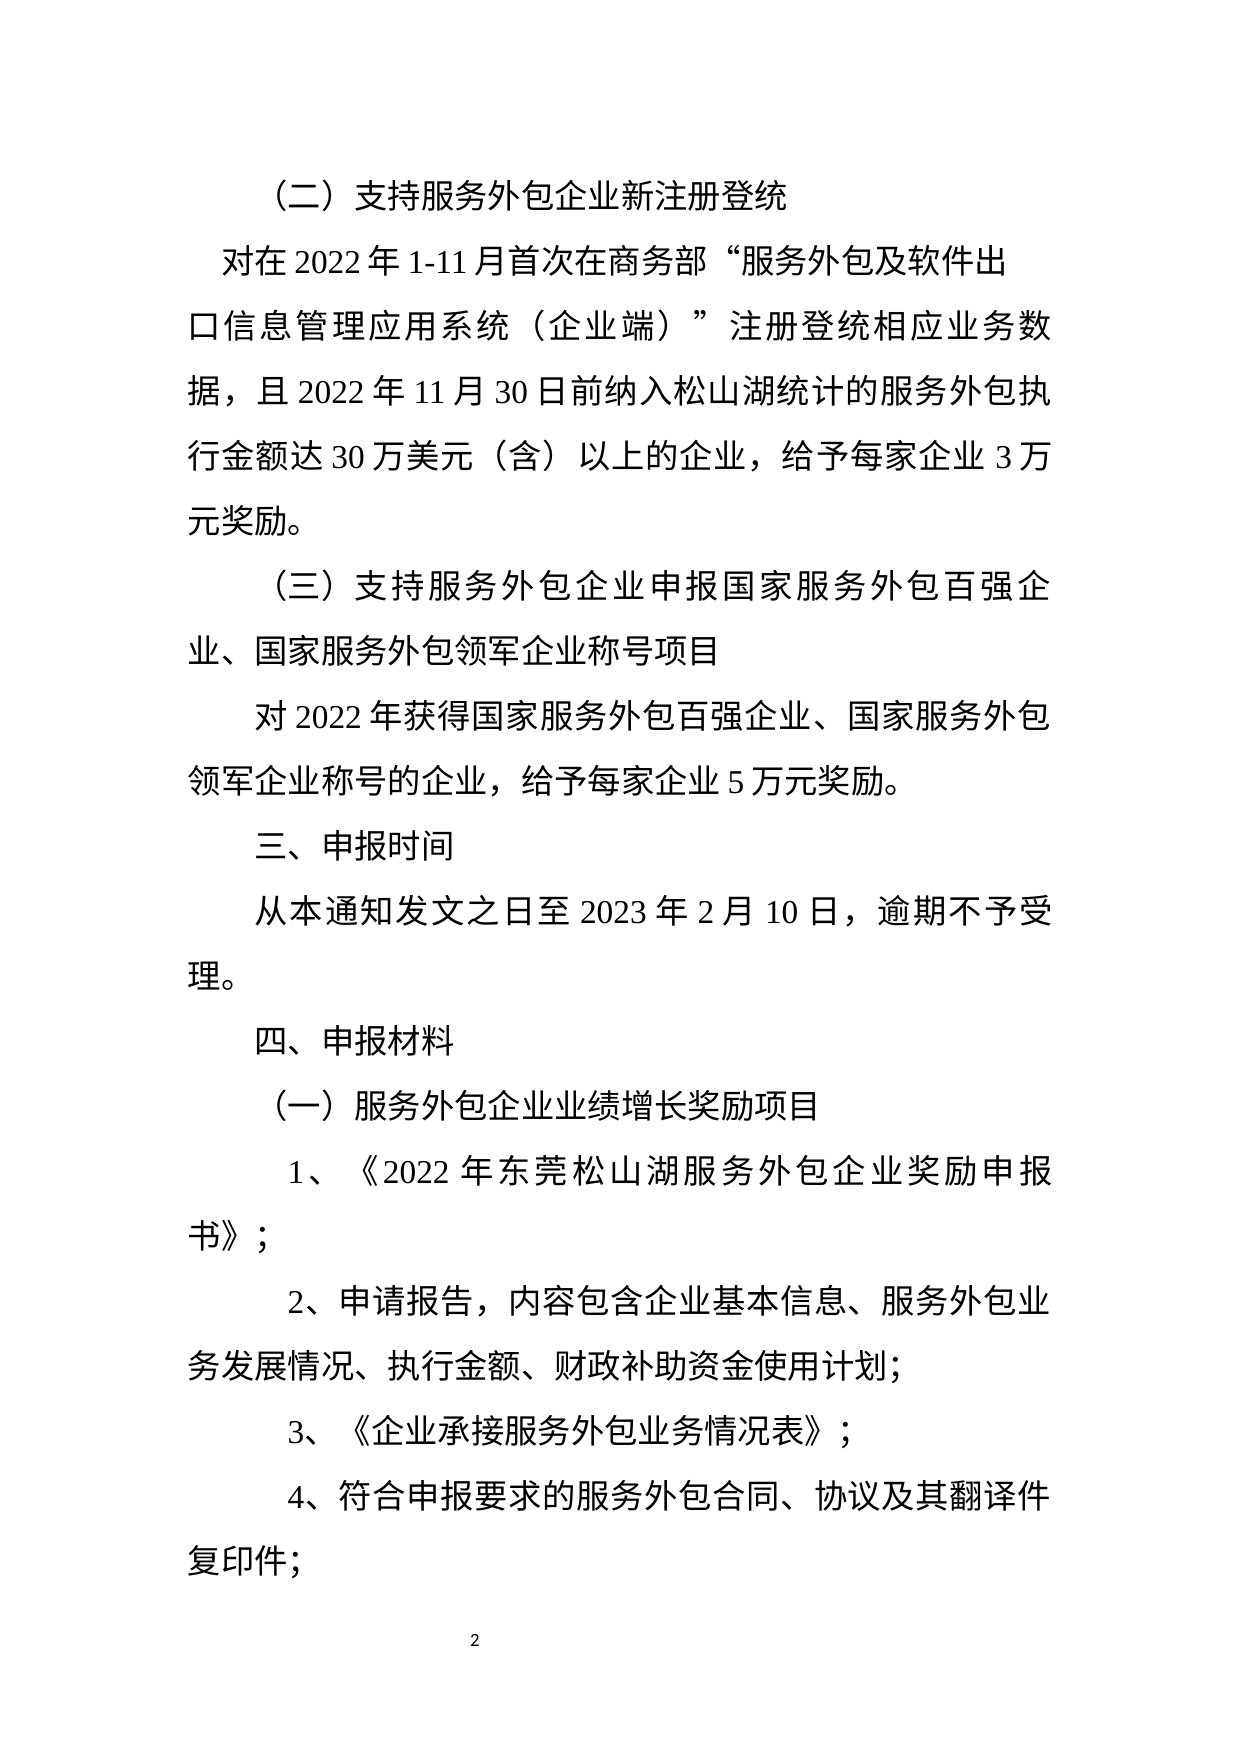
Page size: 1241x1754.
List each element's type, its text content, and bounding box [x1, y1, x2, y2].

list 口信息管理应用系统（企业端）”注册登统相应业务数据，且2022年11月30日前纳入松山湖统计的服务外包执行金额达30万美元（含）以上的企业，给予每家企业3万元奖励。 [187, 292, 1053, 552]
list 2、申请报告，内容包含企业基本信息、服务外包业务发展情况、执行金额、财政补助资金使用计划； [187, 1267, 1053, 1397]
list 对2022年获得国家服务外包百强企业、国家服务外包领军企业称号的企业，给予每家企业5万元奖励。 [187, 682, 1053, 812]
list （一）服务外包企业业绩增长奖励项目 [187, 1072, 1053, 1137]
list 申报时间 [187, 812, 1053, 877]
list 对在2022年1-11月首次在商务部“服务外包及软件出 [187, 227, 1053, 292]
list 支持服务外包企业申报国家服务外包百强企业、国家服务外包领军企业称号项目 [187, 552, 1053, 682]
text 从本通知发文之日至2023年2月10日，逾期不予受理。 [187, 877, 1053, 1007]
list 申报材料 [187, 1007, 1053, 1072]
list 支持服务外包企业新注册登统 [187, 162, 1053, 227]
list 4、符合申报要求的服务外包合同、协议及其翻译件复印件； [187, 1462, 1053, 1592]
list 1、《2022年东莞松山湖服务外包企业奖励申报书》； [187, 1137, 1053, 1267]
list 3、《企业承接服务外包业务情况表》； [187, 1397, 1053, 1462]
